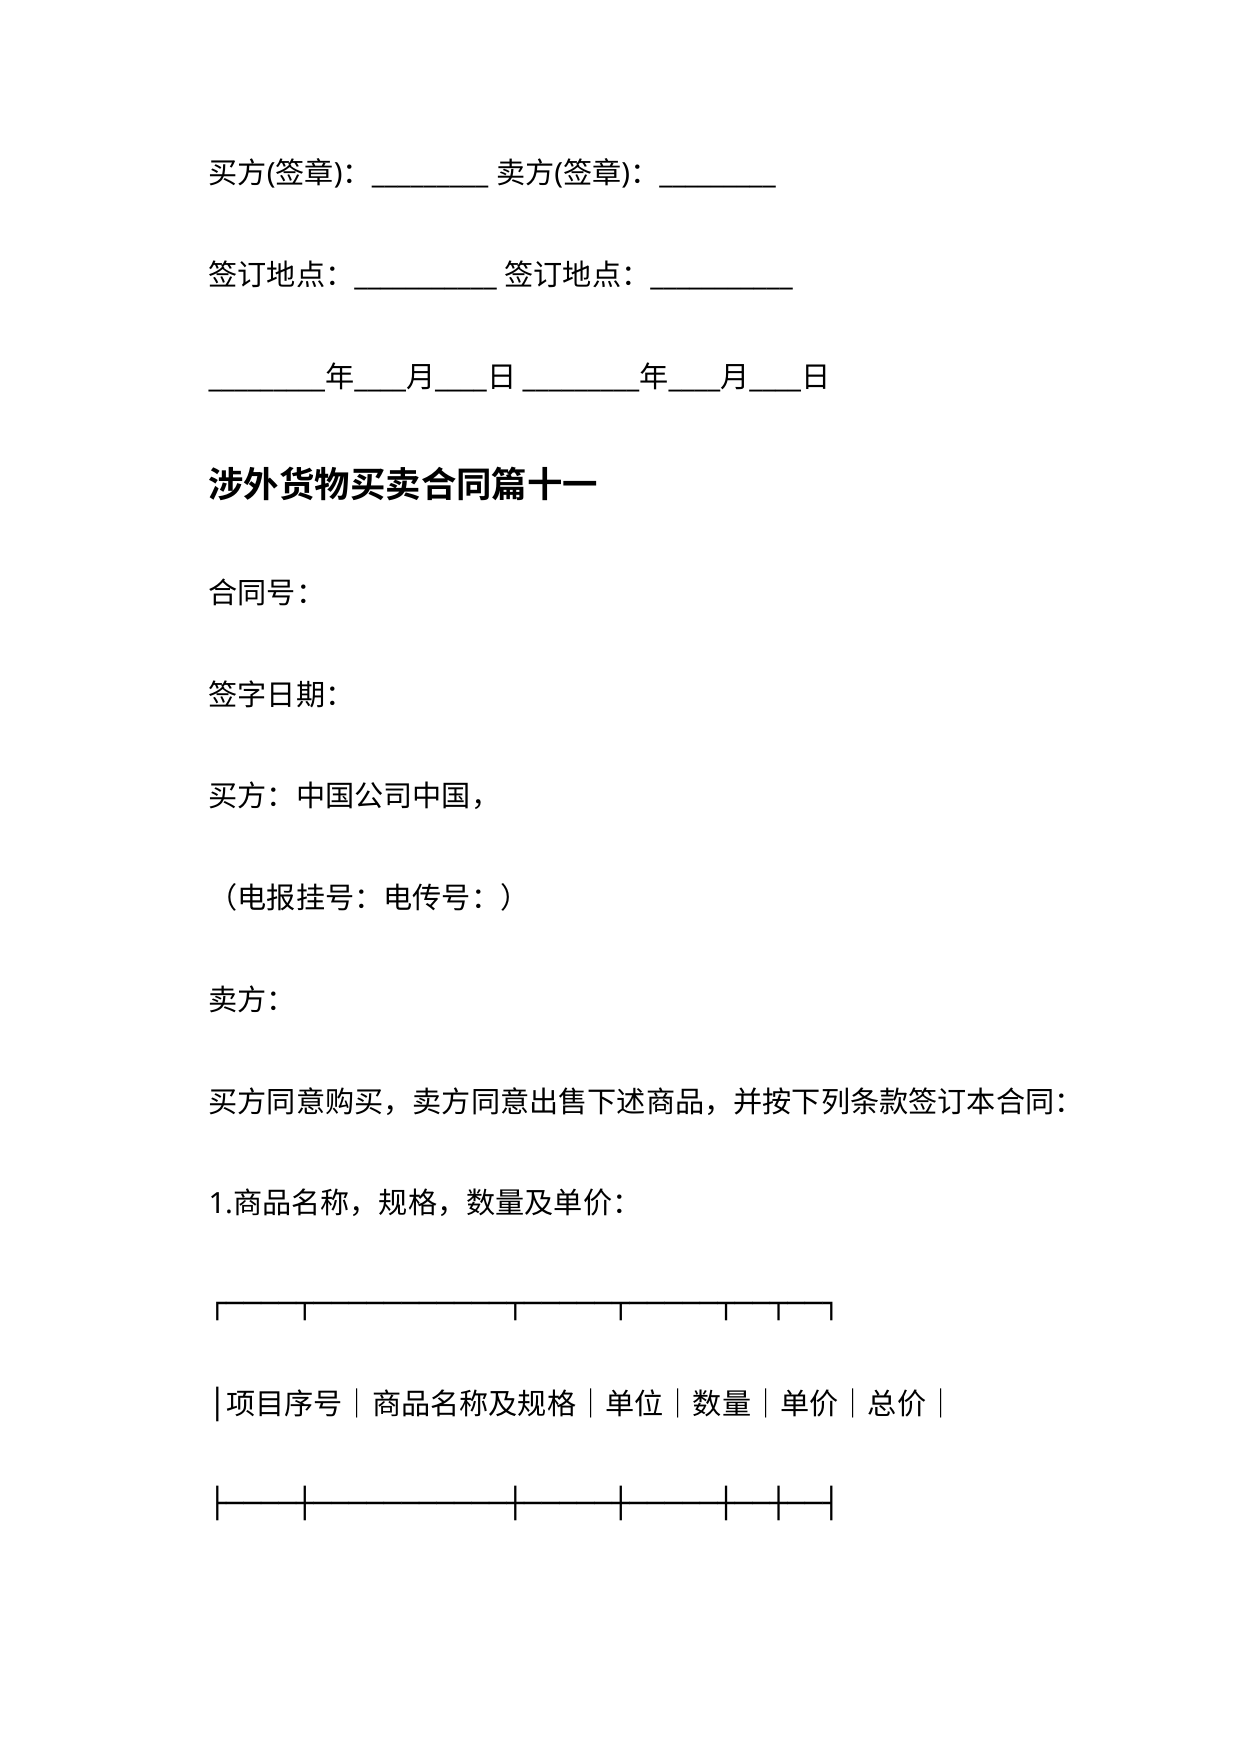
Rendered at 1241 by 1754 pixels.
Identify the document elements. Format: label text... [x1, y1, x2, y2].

text 涉外货物买卖合同篇十一 [150, 456, 1090, 507]
text 买方同意购买，卖方同意出售下述商品，并按下列条款签订本合同： [150, 1078, 1090, 1121]
text ├────┼───────────┼─────┼─────┼──┼──┤ [150, 1482, 1090, 1522]
text 买方：中国公司中国， [150, 773, 1090, 815]
text 1.商品名称，规格，数量及单价： [150, 1180, 1090, 1222]
text ┌────┬───────────┬─────┬─────┬──┬──┐ [150, 1282, 1090, 1322]
text （电报挂号：电传号：） [150, 875, 1090, 917]
text 卖方： [150, 976, 1090, 1019]
text │项目序号│商品名称及规格│单位│数量│单价│总价│ [150, 1380, 1090, 1423]
text 买方(签章)：_________ 卖方(签章)：_________ [150, 150, 1090, 192]
text 签字日期： [150, 671, 1090, 713]
text _________年____月____日 _________年____月____日 [150, 354, 1090, 396]
text 合同号： [150, 569, 1090, 612]
text 签订地点：___________ 签订地点：___________ [150, 252, 1090, 294]
